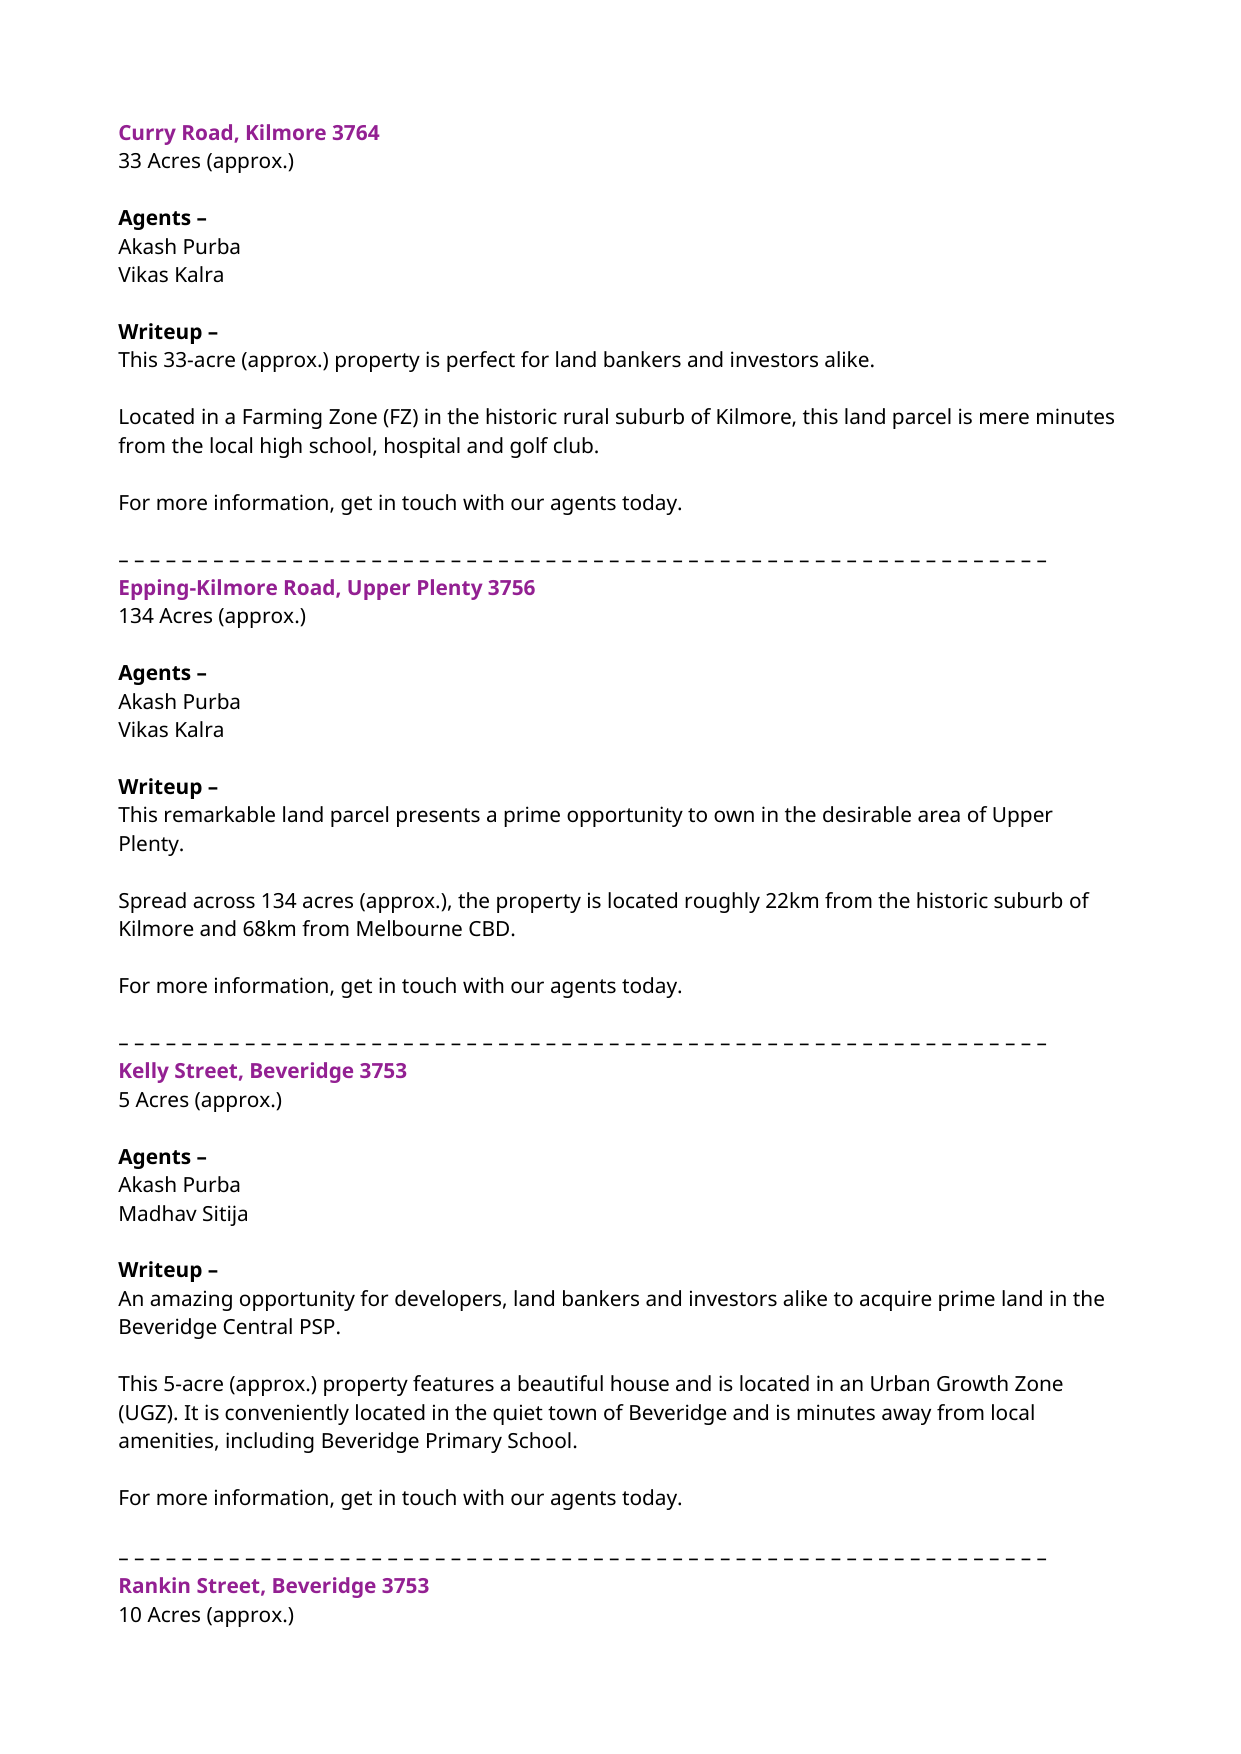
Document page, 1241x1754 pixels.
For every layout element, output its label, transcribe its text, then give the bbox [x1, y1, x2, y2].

text 134 Acres (approx.) [118, 602, 1122, 630]
text Agents – [118, 203, 1122, 232]
text Akash Purba [118, 232, 1122, 260]
text For more information, get in touch with our agents today. [118, 1483, 1122, 1512]
text Writeup – [118, 772, 1122, 801]
text Writeup – [118, 1256, 1122, 1284]
text – – – – – – – – – – – – – – – – – – – – – – – – – – – – – – – – – – – – – – – – – – – – – – – – – – – – – – – – – – – [118, 1028, 1122, 1057]
text An amazing opportunity for developers, land bankers and investors alike to acquire prime land in the Beveridge Central PSP. [118, 1284, 1122, 1341]
text Kelly Street, Beveridge 3753 [118, 1057, 1122, 1085]
text – – – – – – – – – – – – – – – – – – – – – – – – – – – – – – – – – – – – – – – – – – – – – – – – – – – – – – – – – – – [118, 1512, 1122, 1571]
text 5 Acres (approx.) [118, 1085, 1122, 1113]
text Madhav Sitija [118, 1199, 1122, 1227]
text Vikas Kalra [118, 715, 1122, 744]
text Writeup – [118, 317, 1122, 346]
text Agents – [118, 658, 1122, 687]
text Epping-Kilmore Road, Upper Plenty 3756 [118, 573, 1122, 602]
text Vikas Kalra [118, 260, 1122, 289]
text Curry Road, Kilmore 3764 [118, 118, 1122, 147]
text Akash Purba [118, 687, 1122, 715]
text For more information, get in touch with our agents today. [118, 971, 1122, 1000]
text This 33-acre (approx.) property is perfect for land bankers and investors alike. [118, 346, 1122, 374]
text 10 Acres (approx.) [118, 1600, 1122, 1628]
text – – – – – – – – – – – – – – – – – – – – – – – – – – – – – – – – – – – – – – – – – – – – – – – – – – – – – – – – – – – [118, 545, 1122, 573]
text This remarkable land parcel presents a prime opportunity to own in the desirable area of Upper Plenty. [118, 801, 1122, 857]
text Rankin Street, Beveridge 3753 [118, 1571, 1122, 1600]
text Located in a Farming Zone (FZ) in the historic rural suburb of Kilmore, this land parcel is mere minutes from the local high school, hospital and golf club. [118, 402, 1122, 459]
text For more information, get in touch with our agents today. [118, 488, 1122, 516]
text 33 Acres (approx.) [118, 147, 1122, 175]
text Agents – [118, 1142, 1122, 1170]
text This 5-acre (approx.) property features a beautiful house and is located in an Urban Growth Zone (UGZ). It is conveniently located in the quiet town of Beveridge and is minutes away from local amenities, including Beveridge Primary School. [118, 1369, 1122, 1455]
text Akash Purba [118, 1170, 1122, 1199]
text Spread across 134 acres (approx.), the property is located roughly 22km from the historic suburb of Kilmore and 68km from Melbourne CBD. [118, 886, 1122, 943]
